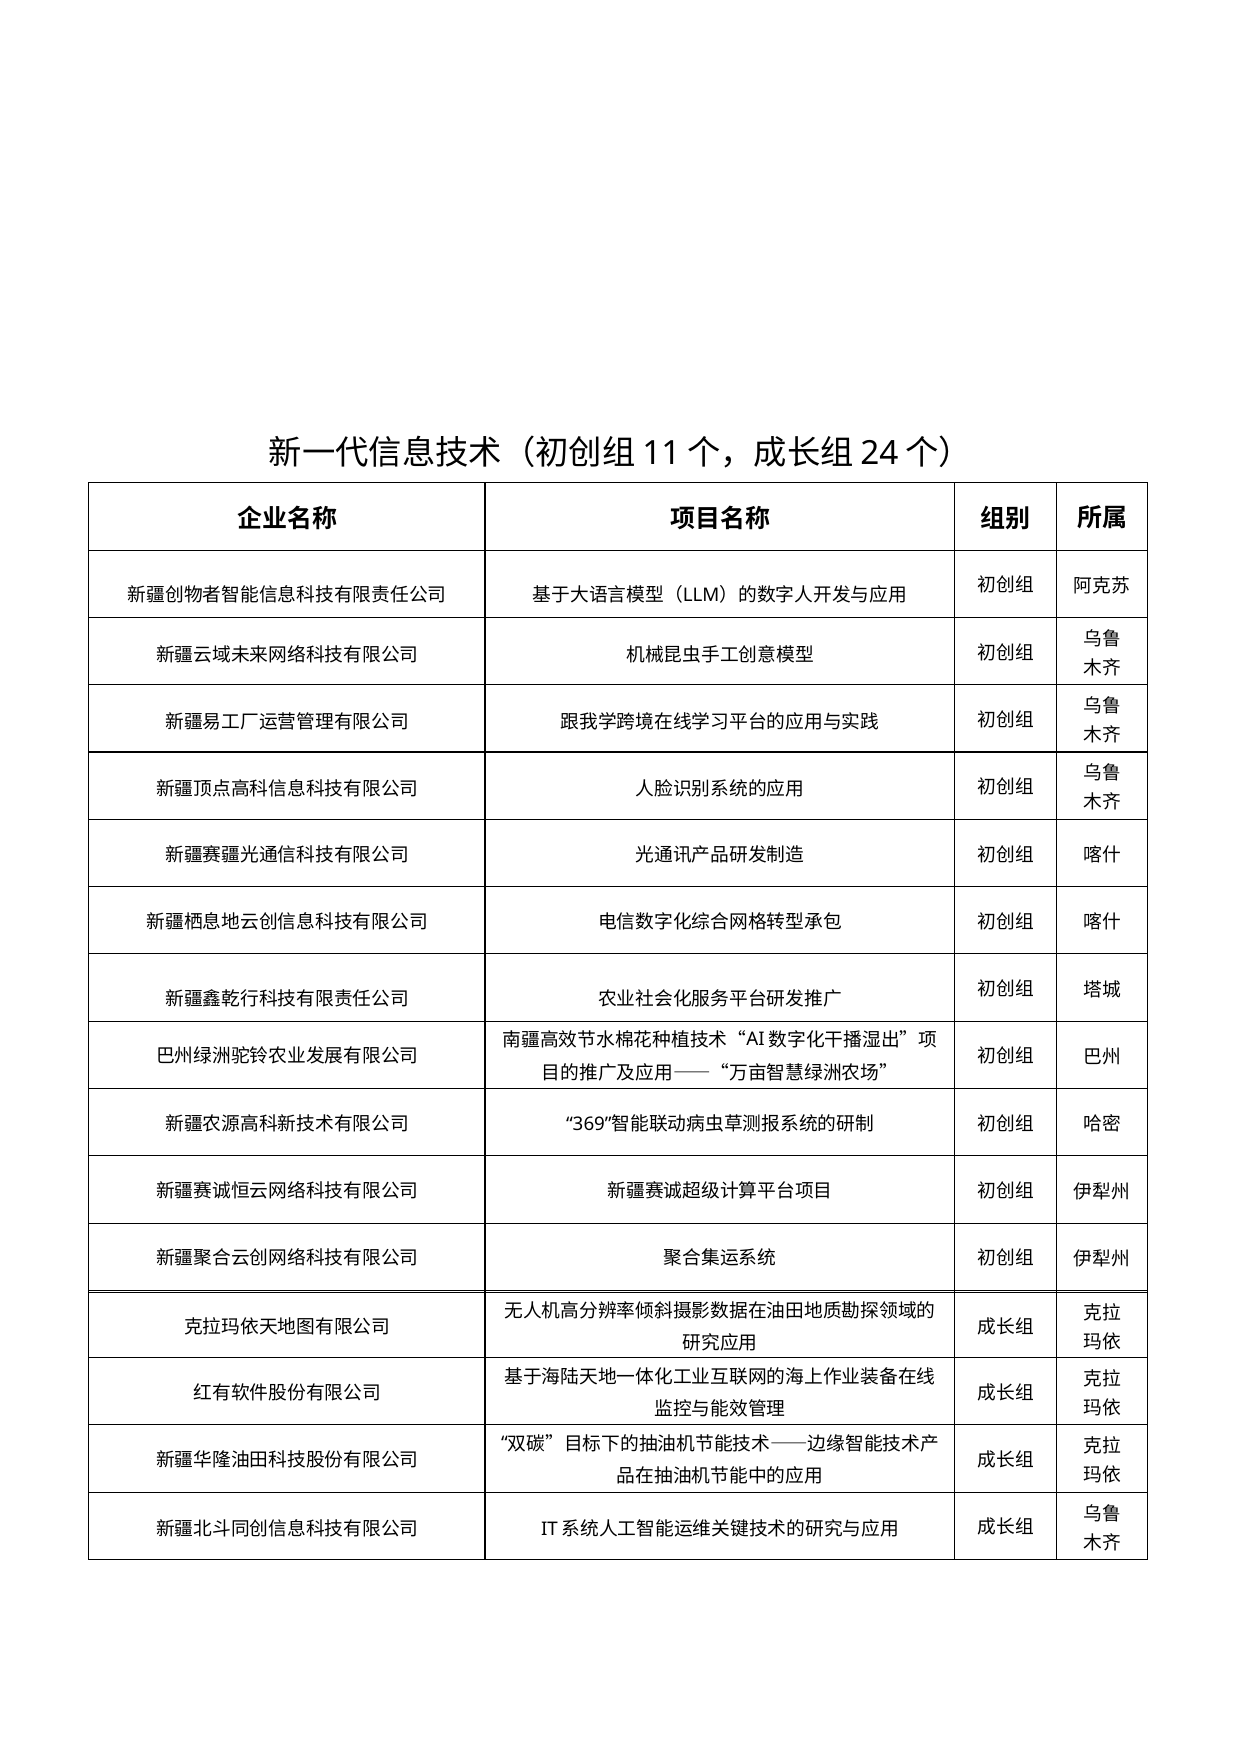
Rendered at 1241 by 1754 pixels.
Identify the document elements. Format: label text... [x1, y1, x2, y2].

table_cell 人脸识别系统的应用 [486, 753, 954, 819]
table_cell 新疆农源高科新技术有限公司 [89, 1089, 484, 1155]
table_header 所属地区 [1057, 483, 1147, 549]
table_cell 跟我学跨境在线学习平台的应用与实践 [486, 685, 954, 751]
table_cell 光通讯产品研发制造 [486, 820, 954, 886]
table_cell 初创组 [955, 685, 1056, 751]
table_cell 乌鲁 木齐 [1057, 1493, 1147, 1559]
table_cell 初创组 [955, 954, 1056, 1021]
text 新一代信息技术（初创组11个，成长组24个） [187, 417, 1053, 482]
table_cell 新疆创物者智能信息科技有限责任公司 [89, 551, 484, 617]
table_cell 初创组 [955, 887, 1056, 953]
table_cell 新疆顶点高科信息科技有限公司 [89, 753, 484, 819]
table_header 企业名称 [89, 483, 484, 549]
table_cell 红有软件股份有限公司 [89, 1358, 484, 1424]
table_cell 阿克苏 [1057, 551, 1147, 617]
table_cell 无人机高分辨率倾斜摄影数据在油田地质勘探领域的研究应用 [486, 1293, 954, 1357]
table_cell 新疆鑫乾行科技有限责任公司 [89, 954, 484, 1021]
table_cell 基于大语言模型（LLM）的数字人开发与应用 [486, 551, 954, 617]
table_cell “双碳”目标下的抽油机节能技术——边缘智能技术产品在抽油机节能中的应用 [486, 1425, 954, 1492]
table_cell 乌鲁 木齐 [1057, 753, 1147, 819]
table_cell 初创组 [955, 1022, 1056, 1088]
table_cell 基于海陆天地一体化工业互联网的海上作业装备在线监控与能效管理 [486, 1358, 954, 1424]
table_cell 新疆易工厂运营管理有限公司 [89, 685, 484, 751]
table_cell 乌鲁 木齐 [1057, 618, 1147, 684]
table_cell 巴州绿洲驼铃农业发展有限公司 [89, 1022, 484, 1088]
table_cell 克拉 玛依 [1057, 1425, 1147, 1492]
table_cell 巴州 [1057, 1022, 1147, 1088]
table_cell 新疆赛疆光通信科技有限公司 [89, 820, 484, 886]
table_cell 乌鲁 木齐 [1057, 685, 1147, 751]
table_cell “369”智能联动病虫草测报系统的研制 [486, 1089, 954, 1155]
table_header 组别 [955, 483, 1056, 549]
table_cell 初创组 [955, 820, 1056, 886]
table_cell 电信数字化综合网格转型承包 [486, 887, 954, 953]
table_cell 塔城 [1057, 954, 1147, 1021]
table_cell 伊犁州 [1057, 1156, 1147, 1222]
table_cell 初创组 [955, 551, 1056, 617]
table_cell 农业社会化服务平台研发推广 [486, 954, 954, 1021]
table_cell 新疆云域未来网络科技有限公司 [89, 618, 484, 684]
table_cell 南疆高效节水棉花种植技术“AI数字化干播湿出”项目的推广及应用——“万亩智慧绿洲农场” [486, 1022, 954, 1088]
table_cell 成长组 [955, 1425, 1056, 1492]
table_cell 克拉玛依天地图有限公司 [89, 1293, 484, 1357]
table_cell IT系统人工智能运维关键技术的研究与应用 [486, 1493, 954, 1559]
table_cell 哈密 [1057, 1089, 1147, 1155]
table_cell 伊犁州 [1057, 1224, 1147, 1290]
table_cell 初创组 [955, 753, 1056, 819]
table_cell 新疆聚合云创网络科技有限公司 [89, 1224, 484, 1290]
table_cell 喀什 [1057, 887, 1147, 953]
table_cell 聚合集运系统 [486, 1224, 954, 1290]
table_cell 初创组 [955, 1224, 1056, 1290]
table_cell 新疆栖息地云创信息科技有限公司 [89, 887, 484, 953]
table_cell 新疆华隆油田科技股份有限公司 [89, 1425, 484, 1492]
table_cell 克拉 玛依 [1057, 1358, 1147, 1424]
table_cell 新疆赛诚超级计算平台项目 [486, 1156, 954, 1222]
table_cell 初创组 [955, 1089, 1056, 1155]
table_cell 新疆赛诚恒云网络科技有限公司 [89, 1156, 484, 1222]
table_cell 成长组 [955, 1493, 1056, 1559]
table_cell 新疆北斗同创信息科技有限公司 [89, 1493, 484, 1559]
table_cell 克拉 玛依 [1057, 1293, 1147, 1357]
table_header 项目名称 [486, 483, 954, 549]
table_cell 成长组 [955, 1358, 1056, 1424]
table_cell 初创组 [955, 1156, 1056, 1222]
table_cell 成长组 [955, 1293, 1056, 1357]
table_cell 喀什 [1057, 820, 1147, 886]
table_cell 机械昆虫手工创意模型 [486, 618, 954, 684]
table_cell 初创组 [955, 618, 1056, 684]
